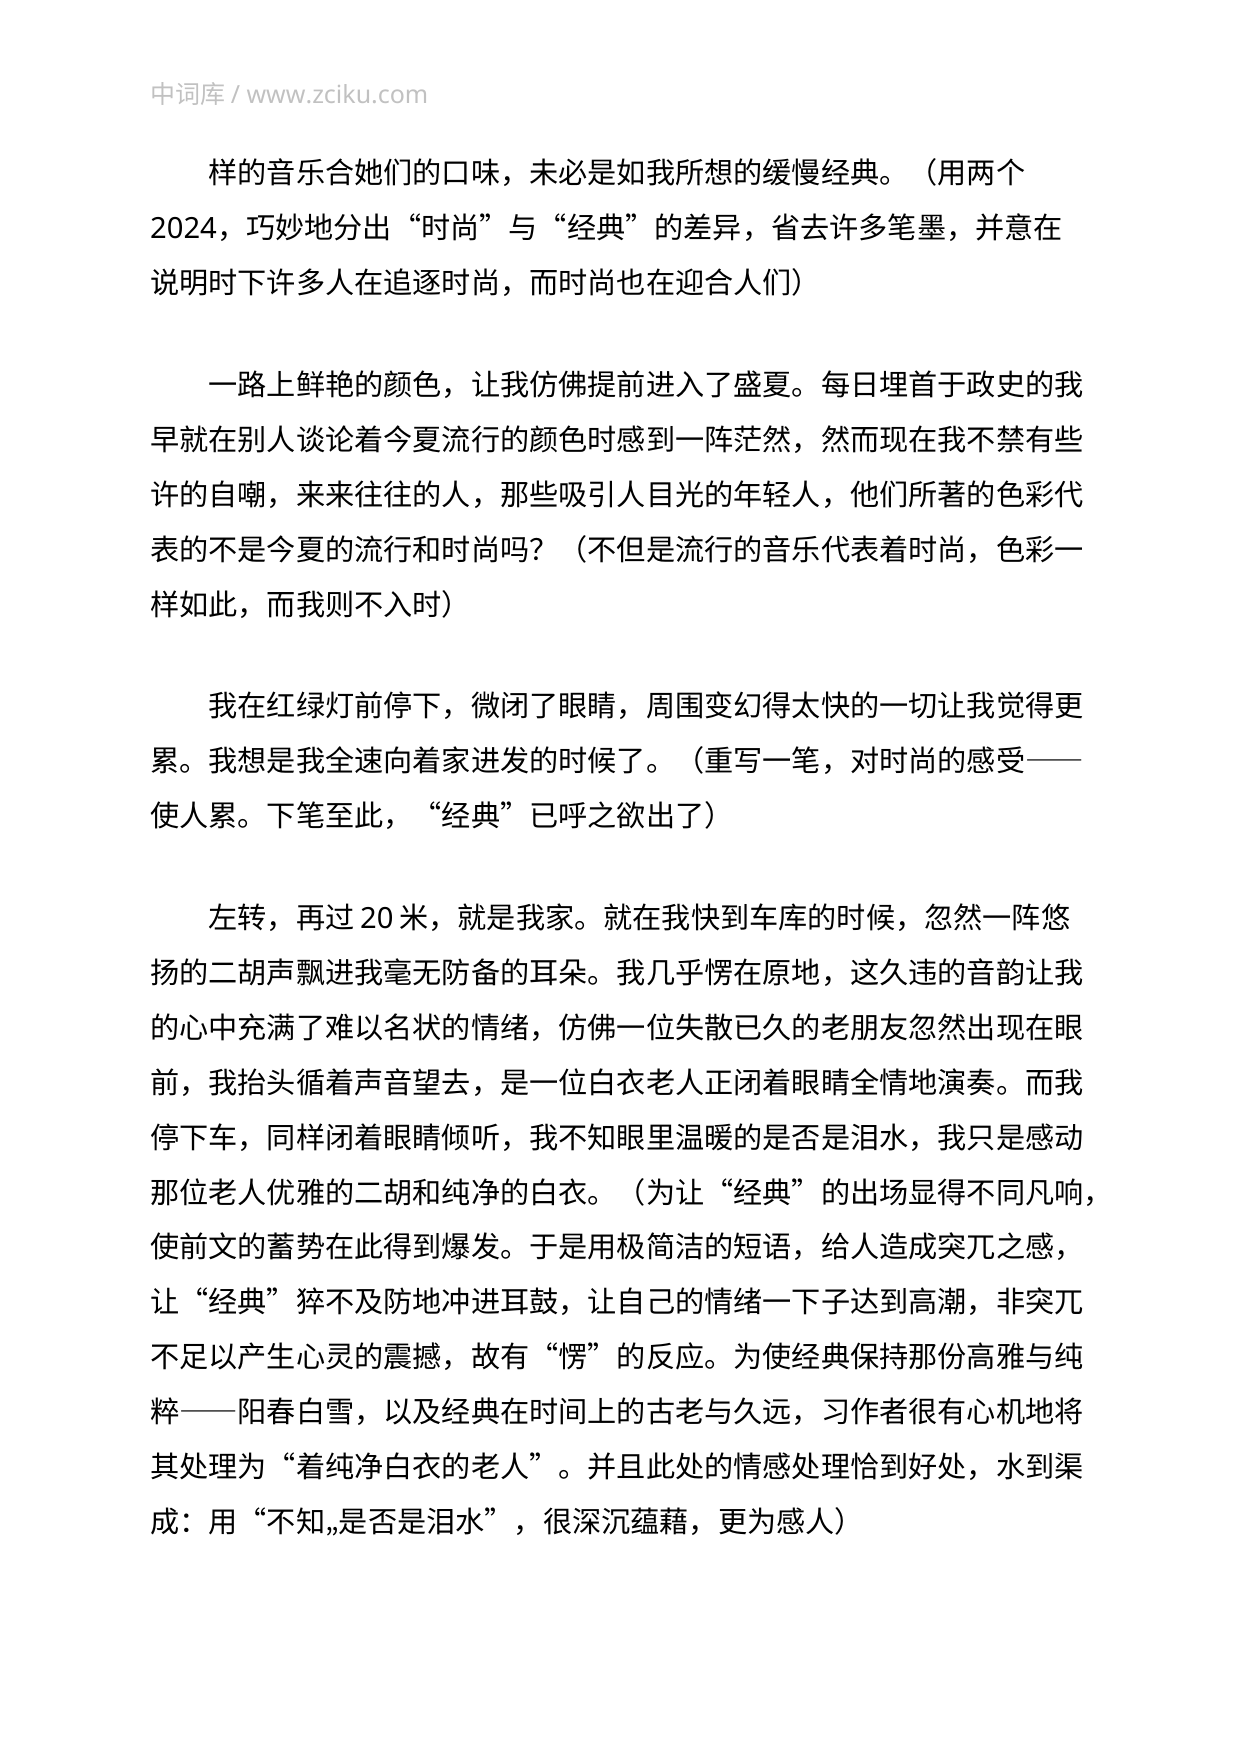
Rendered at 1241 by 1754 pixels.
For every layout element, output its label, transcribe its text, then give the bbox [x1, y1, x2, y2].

text 一路上鲜艳的颜色，让我仿佛提前进入了盛夏。每日埋首于政史的我早就在别人谈论着今夏流行的颜色时感到一阵茫然，然而现在我不禁有些许的自嘲，来来往往的人，那些吸引人目光的年轻人，他们所著的色彩代表的不是今夏的流行和时尚吗？（不但是流行的音乐代表着时尚，色彩一样如此，而我则不入时） [150, 362, 1090, 623]
text 我在红绿灯前停下，微闭了眼睛，周围变幻得太快的一切让我觉得更累。我想是我全速向着家进发的时候了。（重写一笔，对时尚的感受――使人累。下笔至此，“经典”已呼之欲出了） [150, 683, 1090, 835]
text 左转，再过20米，就是我家。就在我快到车库的时候，忽然一阵悠扬的二胡声飘进我毫无防备的耳朵。我几乎愣在原地，这久违的音韵让我的心中充满了难以名状的情绪，仿佛一位失散已久的老朋友忽然出现在眼前，我抬头循着声音望去，是一位白衣老人正闭着眼睛全情地演奏。而我停下车，同样闭着眼睛倾听，我不知眼里温暖的是否是泪水，我只是感动那位老人优雅的二胡和纯净的白衣。（为让“经典”的出场显得不同凡响，使前文的蓄势在此得到爆发。于是用极简洁的短语，给人造成突兀之感，让“经典”猝不及防地冲进耳鼓，让自己的情绪一下子达到高潮，非突兀不足以产生心灵的震撼，故有“愣”的反应。为使经典保持那份高雅与纯粹――阳春白雪，以及经典在时间上的古老与久远，习作者很有心机地将其处理为“着纯净白衣的老人”。并且此处的情感处理恰到好处，水到渠成：用“不知„是否是泪水”，很深沉蕴藉，更为感人） [150, 894, 1090, 1541]
text 样的音乐合她们的口味，未必是如我所想的缓慢经典。（用两个2024，巧妙地分出“时尚”与“经典”的差异，省去许多笔墨，并意在说明时下许多人在追逐时尚，而时尚也在迎合人们） [150, 150, 1090, 302]
